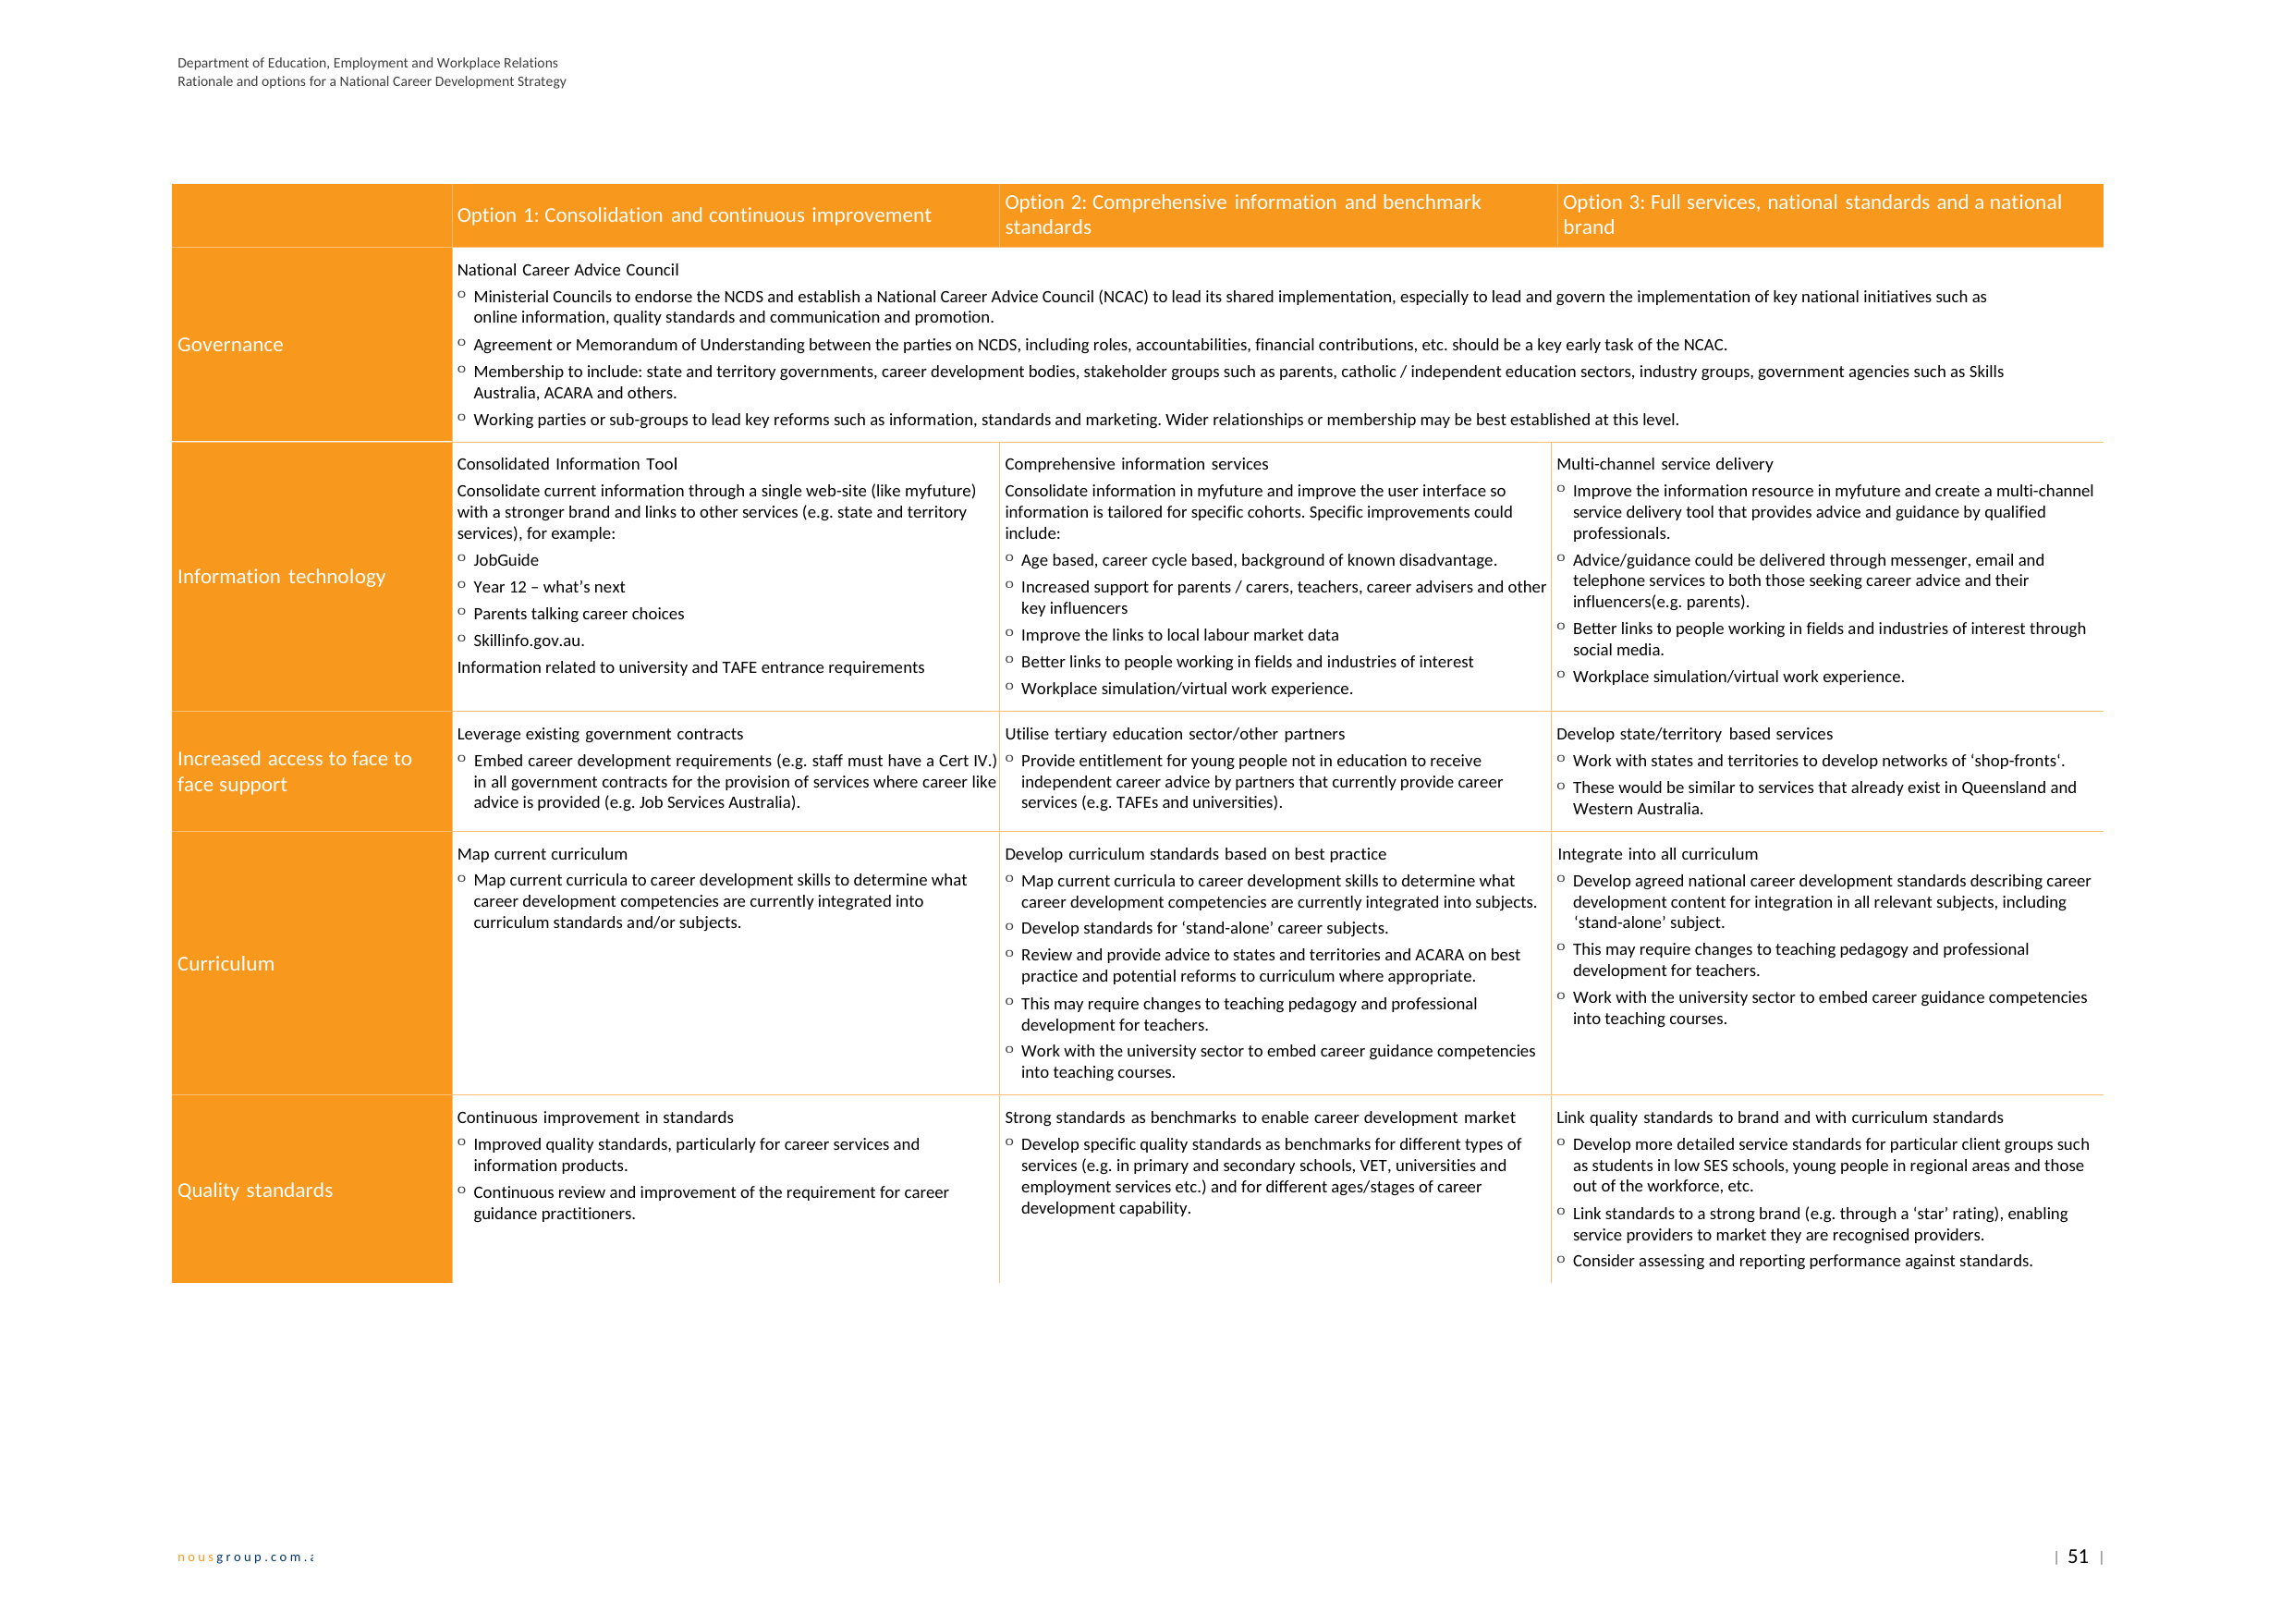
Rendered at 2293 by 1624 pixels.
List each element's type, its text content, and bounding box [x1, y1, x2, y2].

table_cell Strong standards as benchmarks to enable career development market 0 Develop specific quality standards as benchmarks for different types of services (e.g. in primary and secondary schools, VET, universities and employment services etc.) and for different ages/stages of career development capability. [1000, 1095, 1551, 1283]
table_header Option 1: Consolidation and continuous improvement [453, 184, 999, 247]
table_cell Consolidated Information Tool Consolidate current information through a single web-site (like myfuture) with a stronger brand and links to other services (e.g. state and territory services), for example: 0 JobGuide 0 Year 12 – what’s next 0 Parents talking career choices 0 Skillinfo.gov.au. Information related to university and TAFE entrance requirements [453, 443, 999, 711]
table_cell Integrate into all curriculum 0 Develop agreed national career development standards describing career development content for integration in all relevant subjects, including ‘stand-alone’ subject. 0 This may require changes to teaching pedagogy and professional development for teachers. 0 Work with the university sector to embed career guidance competencies into teaching courses. [1552, 832, 2104, 1094]
table_cell Continuous improvement in standards 0 Improved quality standards, particularly for career services and information products. 0 Continuous review and improvement of the requirement for career guidance practitioners. [453, 1095, 999, 1283]
table_header Option 2: Comprehensive information and benchmark standards [1000, 184, 1557, 247]
table_cell Utilise tertiary education sector/other partners 0 Provide entitlement for young people not in education to receive independent career advice by partners that currently provide career services (e.g. TAFEs and universities). [1000, 712, 1551, 831]
table_cell Multi-channel service delivery 0 Improve the information resource in myfuture and create a multi-channel service delivery tool that provides advice and guidance by qualified professionals. 0 Advice/guidance could be delivered through messenger, email and telephone services to both those seeking career advice and their influencers(e.g. parents). 0 Better links to people working in fields and industries of interest through social media. 0 Workplace simulation/virtual work experience. [1552, 443, 2104, 711]
table_cell Increased access to face to face support [172, 712, 452, 831]
table_cell National Career Advice Council 0 Ministerial Councils to endorse the NCDS and establish a National Career Advice Council (NCAC) to lead its shared implementation, especially to lead and govern the implementation of key national initiatives such as online information, quality standards and communication and promotion. 0 Agreement or Memorandum of Understanding between the parties on NCDS, including roles, accountabilities, financial contributions, etc. should be a key early task of the NCAC. 0 Membership to include: state and territory governments, career development bodies, stakeholder groups such as parents, catholic / independent education sectors, industry groups, government agencies such as Skills Australia, ACARA and others. 0 Working parties or sub-groups to lead key reforms such as information, standards and marketing. Wider relationships or membership may be best established at this level. [453, 248, 2104, 441]
table_cell Develop curriculum standards based on best practice 0 Map current curricula to career development skills to determine what career development competencies are currently integrated into subjects. 0 Develop standards for ‘stand-alone’ career subjects. 0 Review and provide advice to states and territories and ACARA on best practice and potential reforms to curriculum where appropriate. 0 This may require changes to teaching pedagogy and professional development for teachers. 0 Work with the university sector to embed career guidance competencies into teaching courses. [1000, 832, 1551, 1094]
table_header Option 3: Full services, national standards and a national brand [1558, 184, 2104, 247]
table_cell Information technology [172, 443, 452, 711]
table_cell Quality standards [172, 1095, 452, 1283]
table_cell Governance [172, 248, 452, 441]
table_cell Comprehensive information services Consolidate information in myfuture and improve the user interface so information is tailored for specific cohorts. Specific improvements could include: 0 Age based, career cycle based, background of known disadvantage. 0 Increased support for parents / carers, teachers, career advisers and other key influencers 0 Improve the links to local labour market data 0 Better links to people working in fields and industries of interest 0 Workplace simulation/virtual work experience. [1000, 443, 1551, 711]
table_cell Curriculum [172, 832, 452, 1094]
table_cell Develop state/territory based services 0 Work with states and territories to develop networks of ‘shop-fronts‘. 0 These would be similar to services that already exist in Queensland and Western Australia. [1552, 712, 2104, 831]
table_cell Link quality standards to brand and with curriculum standards 0 Develop more detailed service standards for particular client groups such as students in low SES schools, young people in regional areas and those out of the workforce, etc. 0 Link standards to a strong brand (e.g. through a ‘star’ rating), enabling service providers to market they are recognised providers. 0 Consider assessing and reporting performance against standards. [1552, 1095, 2104, 1283]
table_header [172, 184, 452, 247]
table_cell Map current curriculum 0 Map current curricula to career development skills to determine what career development competencies are currently integrated into curriculum standards and/or subjects. [453, 832, 999, 1094]
table_cell Leverage existing government contracts 0 Embed career development requirements (e.g. staff must have a Cert IV.) in all government contracts for the provision of services where career like advice is provided (e.g. Job Services Australia). [453, 712, 999, 831]
